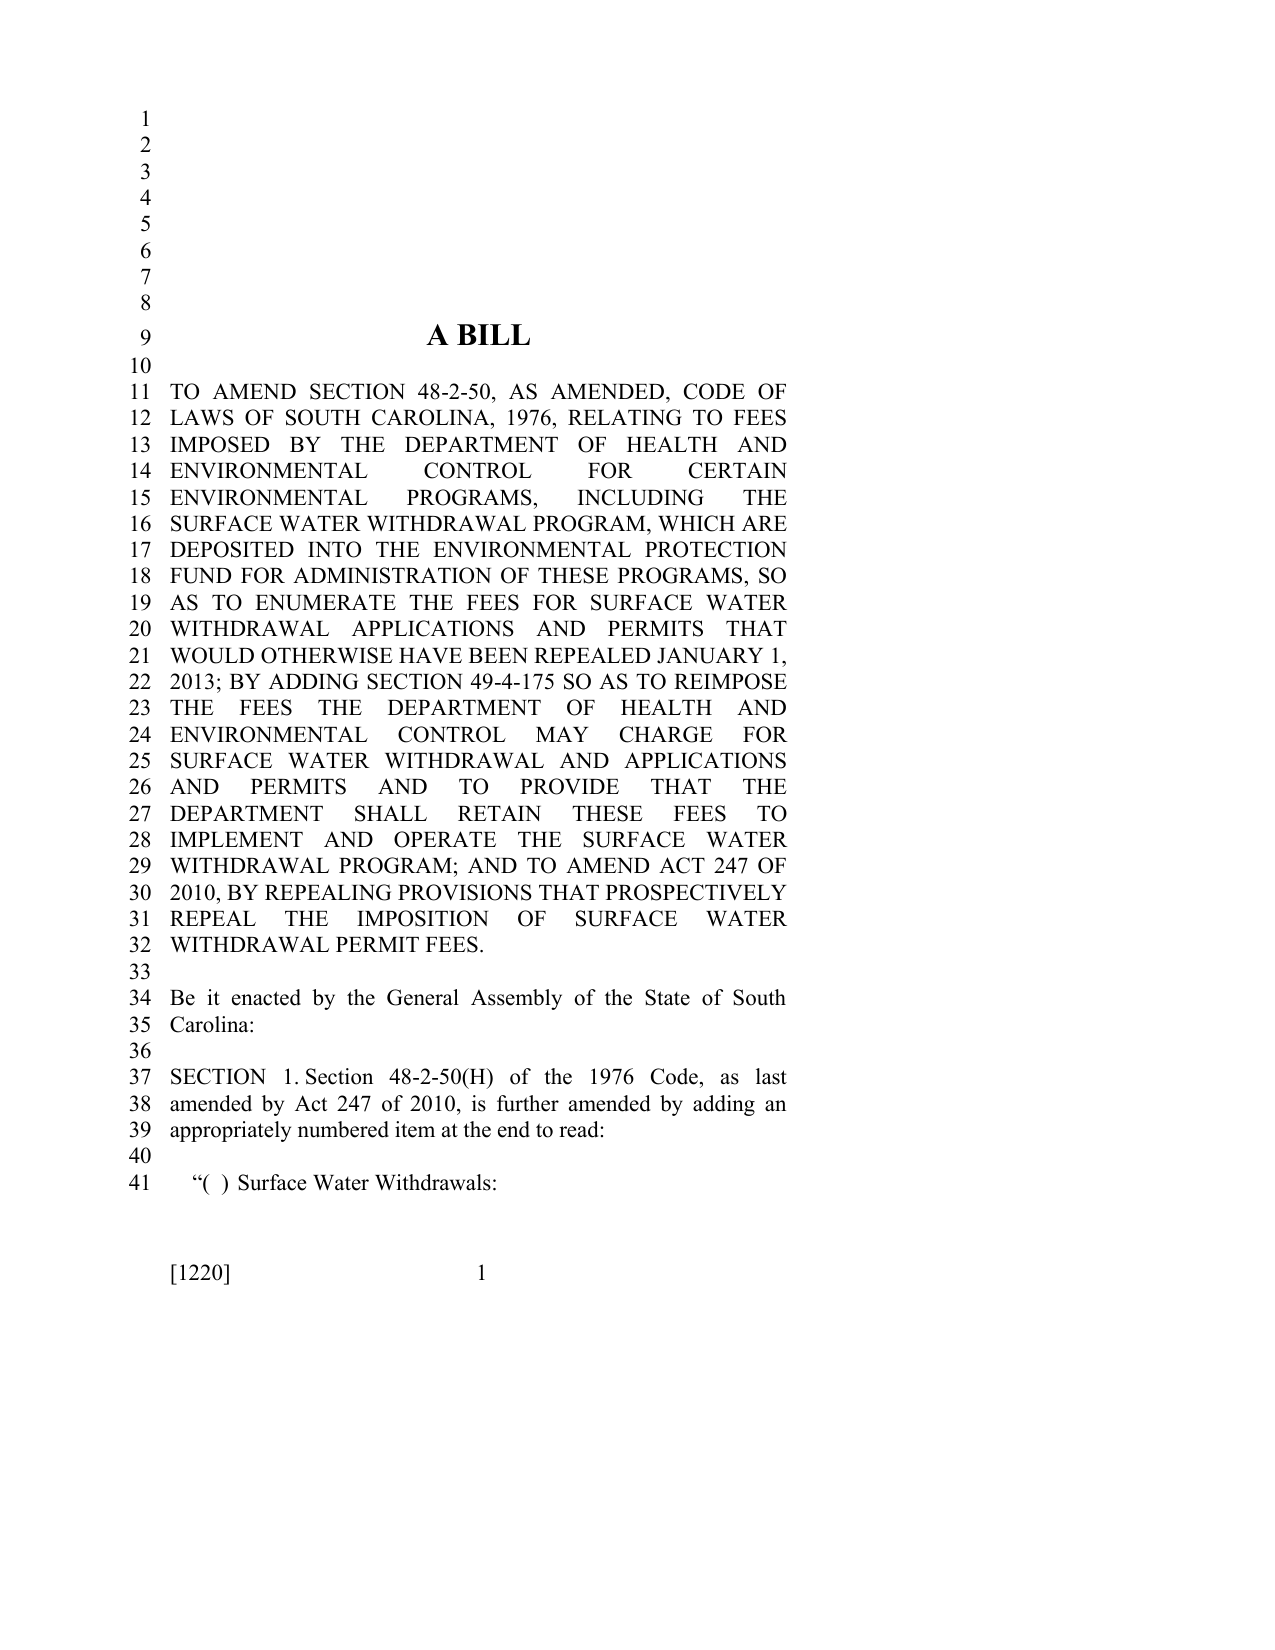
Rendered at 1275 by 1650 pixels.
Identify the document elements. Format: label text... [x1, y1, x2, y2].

text “( ) Surface Water Withdrawals: [169, 1169, 787, 1195]
text SECTION 1. Section 48-2-50(H) of the 1976 Code, as last amended by Act 247 of 2010, is further amended by adding an appropriately numbered item at the end to read: [169, 1063, 787, 1142]
text TO AMEND SECTION 48-2-50, AS AMENDED, CODE OF LAWS OF SOUTH CAROLINA, 1976, RELATING TO FEES IMPOSED BY THE DEPARTMENT OF HEALTH AND ENVIRONMENTAL CONTROL FOR CERTAIN ENVIRONMENTAL PROGRAMS, INCLUDING THE SURFACE WATER WITHDRAWAL PROGRAM, WHICH ARE DEPOSITED INTO THE ENVIRONMENTAL PROTECTION FUND FOR ADMINISTRATION OF THESE PROGRAMS, SO AS TO ENUMERATE THE FEES FOR SURFACE WATER WITHDRAWAL APPLICATIONS AND PERMITS THAT WOULD OTHERWISE HAVE BEEN REPEALED JANUARY 1, 2013; BY ADDING SECTION 49-4-175 SO AS TO REIMPOSE THE FEES THE DEPARTMENT OF HEALTH AND ENVIRONMENTAL CONTROL MAY CHARGE FOR SURFACE WATER WITHDRAWAL AND APPLICATIONS AND PERMITS AND TO PROVIDE THAT THE DEPARTMENT SHALL RETAIN THESE FEES TO IMPLEMENT AND OPERATE THE SURFACE WATER WITHDRAWAL PROGRAM; AND TO AMEND ACT 247 OF 2010, BY REPEALING PROVISIONS THAT PROSPECTIVELY REPEAL THE IMPOSITION OF SURFACE WATER WITHDRAWAL PERMIT FEES. [169, 378, 787, 958]
text A BILL [169, 316, 787, 352]
text Be it enacted by the General Assembly of the State of South Carolina: [169, 984, 787, 1037]
